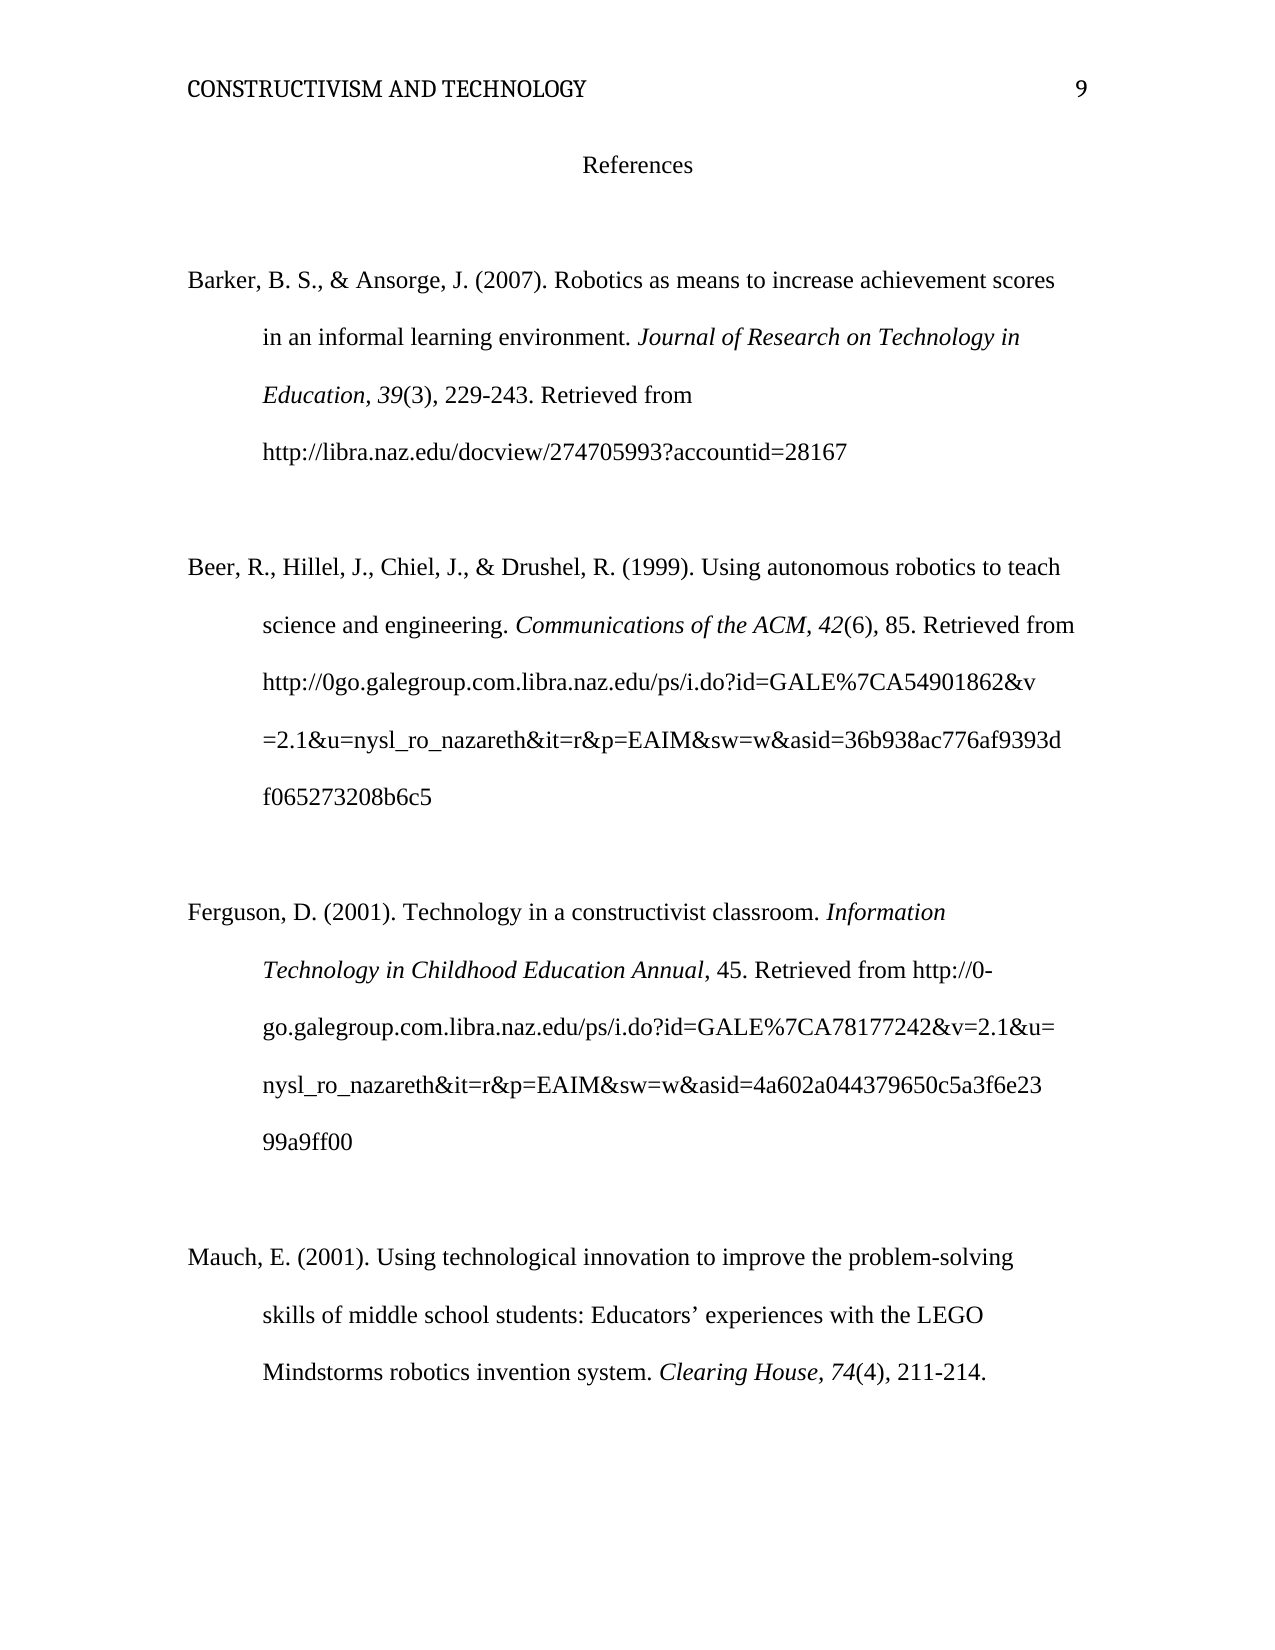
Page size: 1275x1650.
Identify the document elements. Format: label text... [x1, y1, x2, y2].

text Beer, R., Hillel, J., Chiel, J., & Drushel, R. (1999). Using autonomous robotics to teach science and engineering. Communications of the ACM, 42(6), 85. Retrieved from http://0go.galegroup.com.libra.naz.edu/ps/i.do?id=GALE%7CA54901862&v =2.1&u=nysl_ro_nazareth&it=r&p=EAIM&sw=w&asid=36b938ac776af9393d f065273208b6c5 [187, 552, 1087, 811]
text Barker, B. S., & Ansorge, J. (2007). Robotics as means to increase achievement scores in an informal learning environment. Journal of Research on Technology in Education, 39(3), 229-243. Retrieved from http://libra.naz.edu/docview/274705993?accountid=28167 [187, 265, 1087, 466]
text Mauch, E. (2001). Using technological innovation to improve the problem-solving skills of middle school students: Educators’ experiences with the LEGO Mindstorms robotics invention system. Clearing House, 74(4), 211-214. [187, 1242, 1087, 1386]
text Ferguson, D. (2001). Technology in a constructivist classroom. Information Technology in Childhood Education Annual, 45. Retrieved from http://0- go.galegroup.com.libra.naz.edu/ps/i.do?id=GALE%7CA78177242&v=2.1&u= nysl_ro_nazareth&it=r&p=EAIM&sw=w&asid=4a602a044379650c5a3f6e23 99a9ff00 [187, 897, 1087, 1156]
text References [187, 150, 1087, 179]
